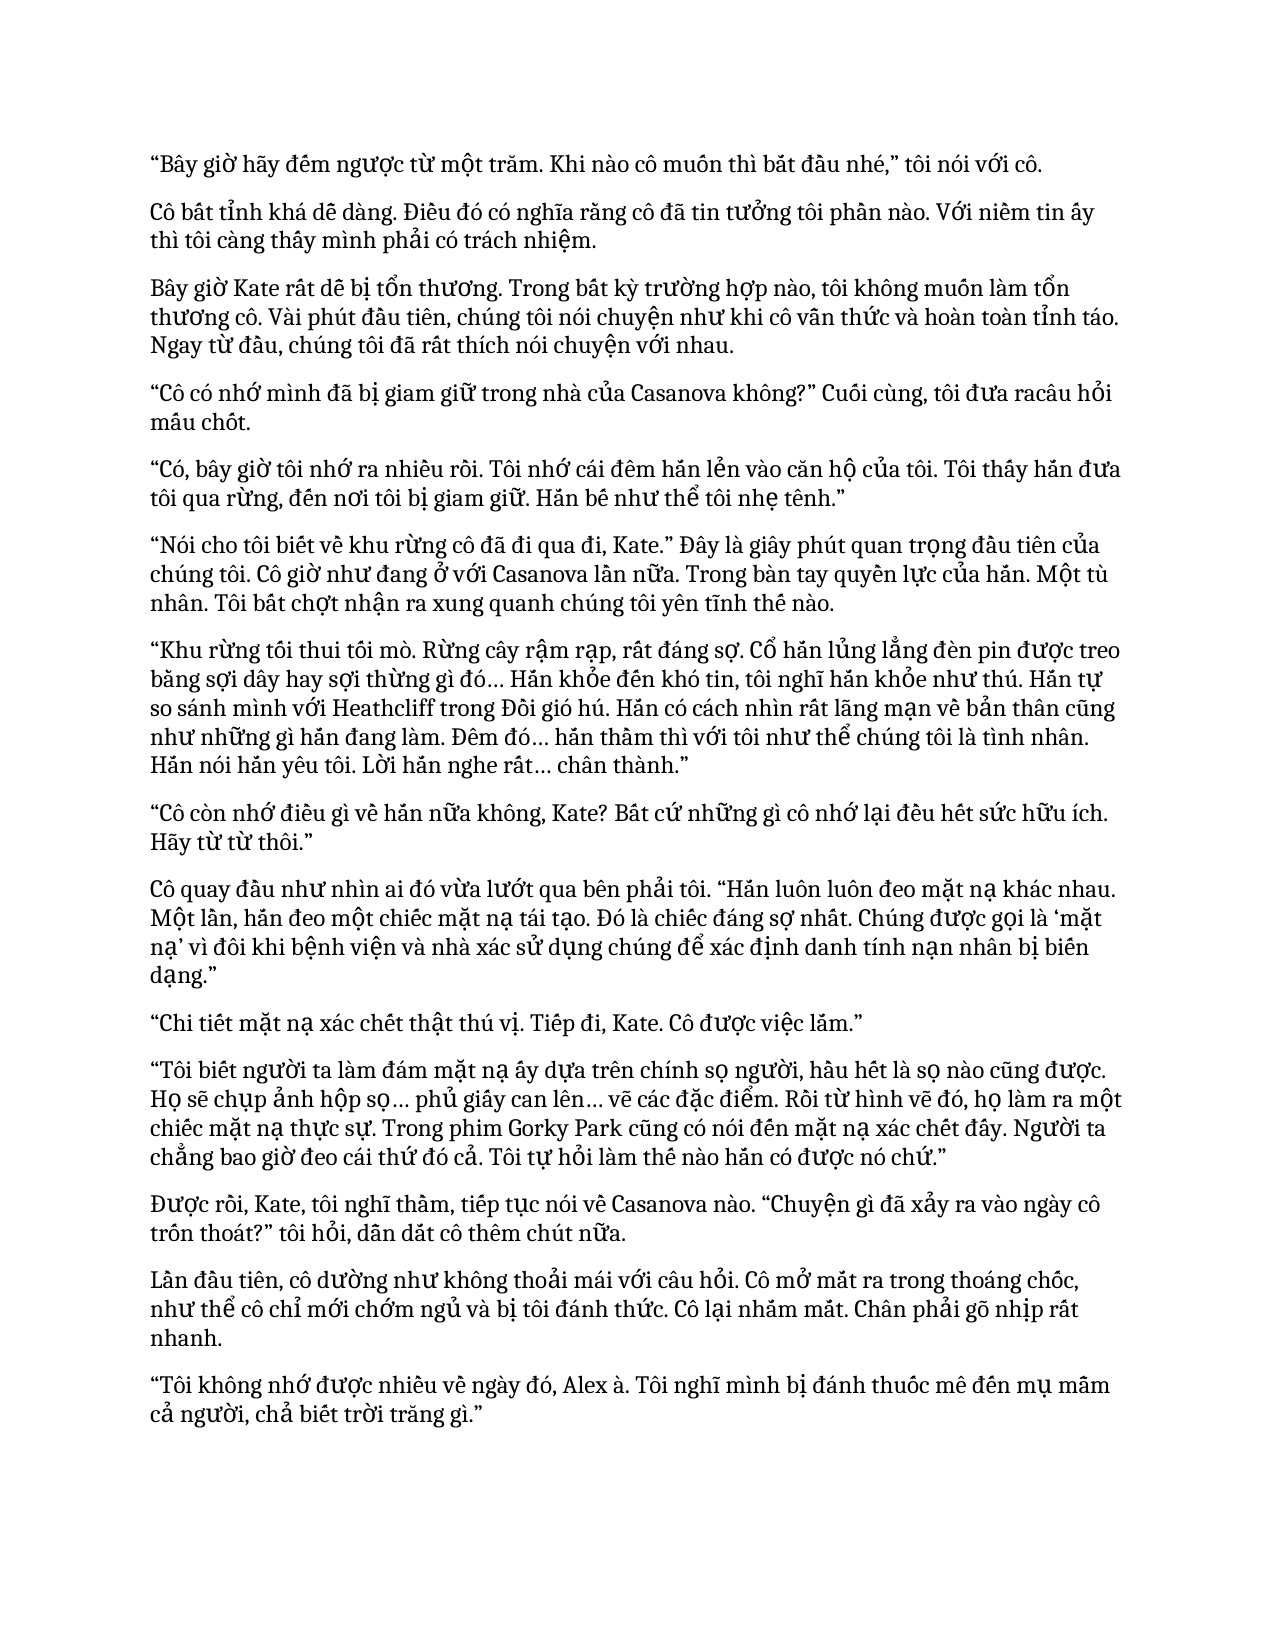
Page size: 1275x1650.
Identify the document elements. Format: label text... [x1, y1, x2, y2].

text Lần đầu tiên, cô dường như không thoải mái với câu hỏi. Cô mở mắt ra trong thoáng chốc, như thể cô chỉ mới chớm ngủ và bị tôi đánh thức. Cô lại nhắm mắt. Chân phải gõ nhịp rất nhanh. [150, 1266, 1125, 1352]
text “Có, bây giờ tôi nhớ ra nhiều rồi. Tôi nhớ cái đêm hắn lẻn vào căn hộ của tôi. Tôi thấy hắn đưa tôi qua rừng, đến nơi tôi bị giam giữ. Hắn bế như thể tôi nhẹ tênh.” [150, 455, 1125, 512]
text “Nói cho tôi biết về khu rừng cô đã đi qua đi, Kate.” Đây là giây phút quan trọng đầu tiên của chúng tôi. Cô giờ như đang ở với Casanova lần nữa. Trong bàn tay quyền lực của hắn. Một tù nhân. Tôi bất chợt nhận ra xung quanh chúng tôi yên tĩnh thế nào. [150, 531, 1125, 617]
text “Tôi biết người ta làm đám mặt nạ ấy dựa trên chính sọ người, hầu hết là sọ nào cũng được. Họ sẽ chụp ảnh hộp sọ… phủ giấy can lên… vẽ các đặc điểm. Rồi từ hình vẽ đó, họ làm ra một chiếc mặt nạ thực sự. Trong phim Gorky Park cũng có nói đến mặt nạ xác chết đấy. Người ta chẳng bao giờ đeo cái thứ đó cả. Tôi tự hỏi làm thế nào hắn có được nó chứ.” [150, 1056, 1125, 1171]
text “Bây giờ hãy đếm ngược từ một trăm. Khi nào cô muốn thì bắt đầu nhé,” tôi nói với cô. [150, 150, 1125, 179]
text Được rồi, Kate, tôi nghĩ thầm, tiếp tục nói về Casanova nào. “Chuyện gì đã xảy ra vào ngày cô trốn thoát?” tôi hỏi, dẫn dắt cô thêm chút nữa. [150, 1190, 1125, 1247]
text Cô quay đầu như nhìn ai đó vừa lướt qua bên phải tôi. “Hắn luôn luôn đeo mặt nạ khác nhau. Một lần, hắn đeo một chiếc mặt nạ tái tạo. Đó là chiếc đáng sợ nhất. Chúng được gọi là ‘mặt nạ’ vì đôi khi bệnh viện và nhà xác sử dụng chúng để xác định danh tính nạn nhân bị biến dạng.” [150, 875, 1125, 990]
text “Tôi không nhớ được nhiều về ngày đó, Alex à. Tôi nghĩ mình bị đánh thuốc mê đến mụ mẫm cả người, chả biết trời trăng gì.” [150, 1371, 1125, 1429]
text “Cô còn nhớ điều gì về hắn nữa không, Kate? Bất cứ những gì cô nhớ lại đều hết sức hữu ích. Hãy từ từ thôi.” [150, 799, 1125, 856]
text Cô bất tỉnh khá dễ dàng. Điều đó có nghĩa rằng cô đã tin tưởng tôi phần nào. Với niềm tin ấy thì tôi càng thấy mình phải có trách nhiệm. [150, 197, 1125, 255]
text “Cô có nhớ mình đã bị giam giữ trong nhà của Casanova không?” Cuối cùng, tôi đưa racâu hỏi mấu chốt. [150, 379, 1125, 436]
text Bây giờ Kate rất dễ bị tổn thương. Trong bất kỳ trường hợp nào, tôi không muốn làm tổn thương cô. Vài phút đầu tiên, chúng tôi nói chuyện như khi cô vẫn thức và hoàn toàn tỉnh táo. Ngay từ đầu, chúng tôi đã rất thích nói chuyện với nhau. [150, 274, 1125, 360]
text “Chi tiết mặt nạ xác chết thật thú vị. Tiếp đi, Kate. Cô được việc lắm.” [150, 1009, 1125, 1037]
text “Khu rừng tối thui tối mò. Rừng cây rậm rạp, rất đáng sợ. Cổ hắn lủng lẳng đèn pin được treo bằng sợi dây hay sợi thừng gì đó… Hắn khỏe đến khó tin, tôi nghĩ hắn khỏe như thú. Hắn tự so sánh mình với Heathcliff trong Đồi gió hú. Hắn có cách nhìn rất lãng mạn về bản thân cũng như những gì hắn đang làm. Đêm đó… hắn thầm thì với tôi như thể chúng tôi là tình nhân. Hắn nói hắn yêu tôi. Lời hắn nghe rất… chân thành.” [150, 636, 1125, 780]
